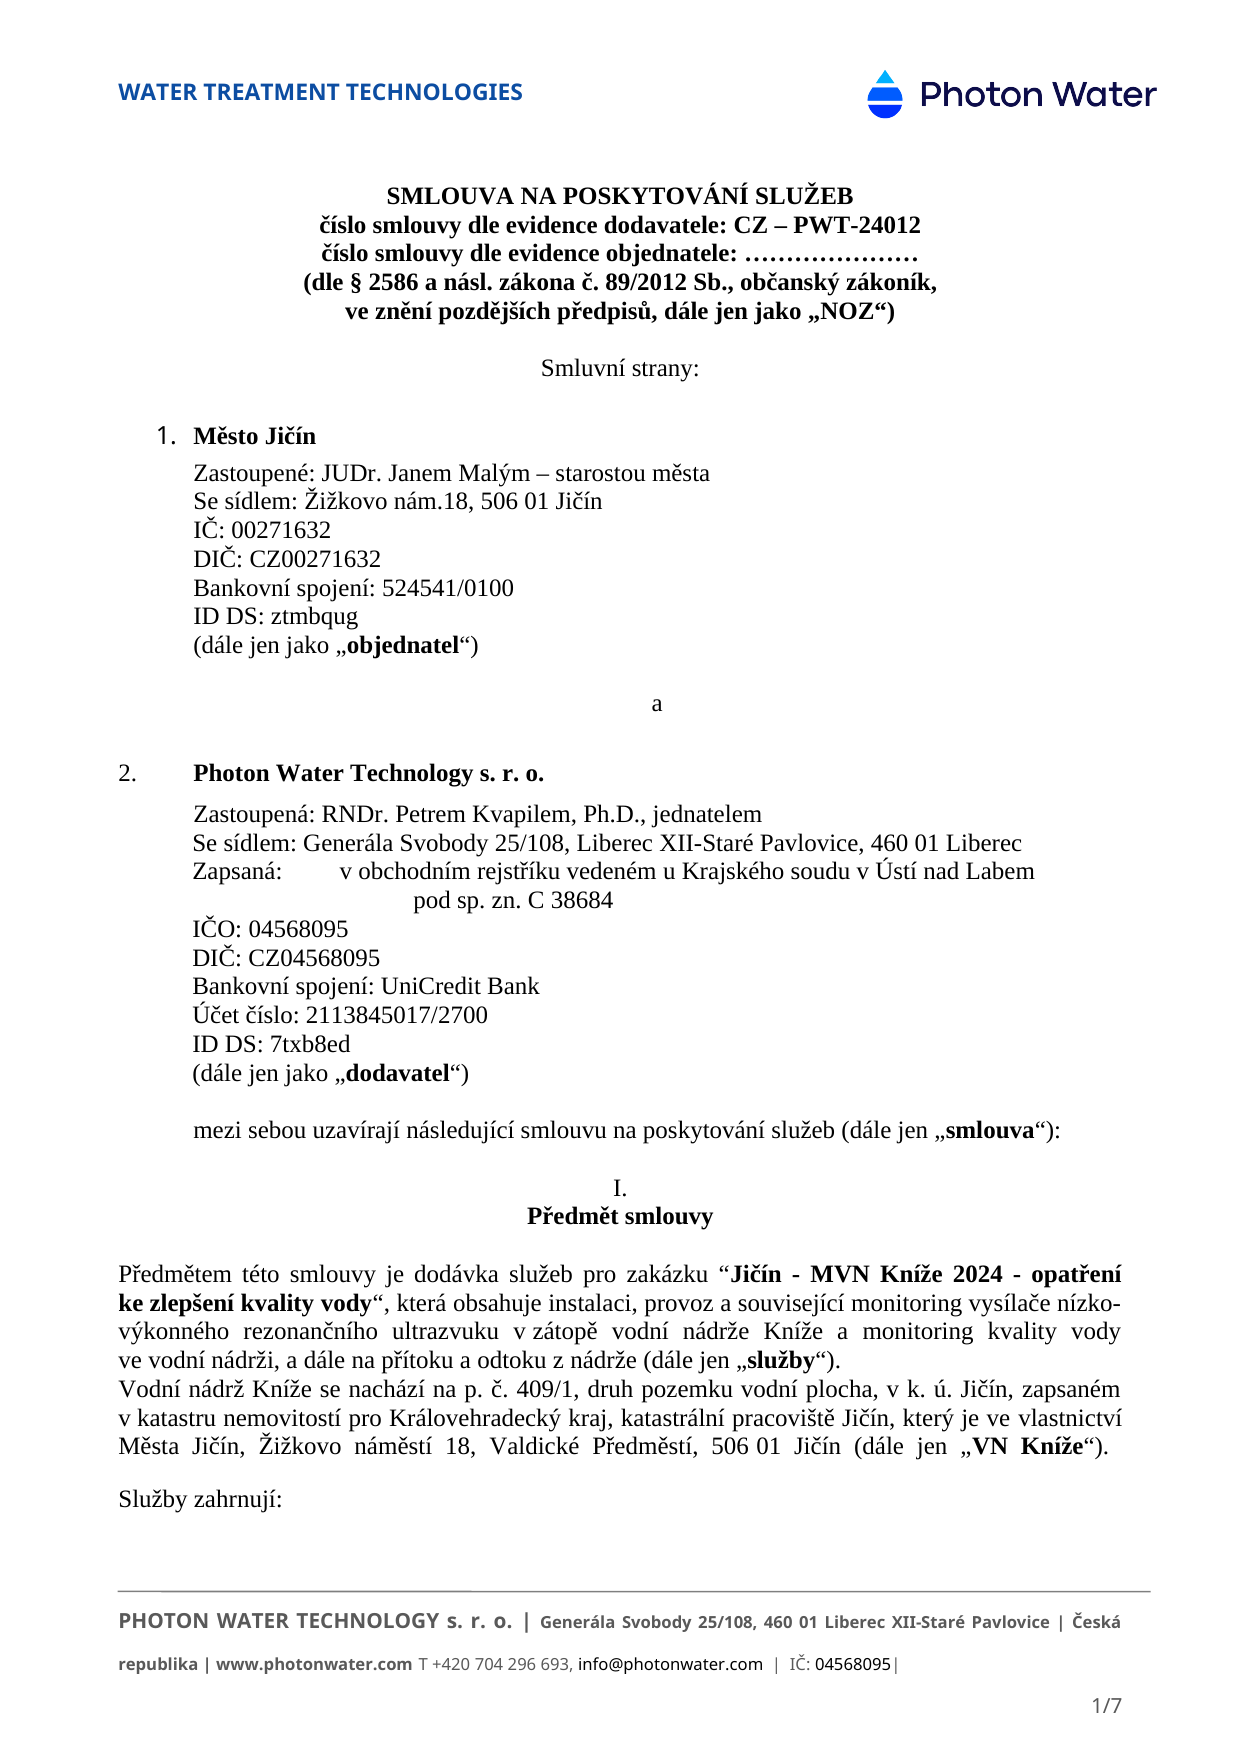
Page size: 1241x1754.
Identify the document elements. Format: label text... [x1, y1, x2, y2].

text Zapsaná: v obchodním rejstříku vedeném u Krajského soudu v Ústí nad Labem [192, 856, 1122, 885]
text DIČ: CZ00271632 [193, 544, 1122, 573]
text (dále jen jako „dodavatel“) [192, 1058, 1122, 1086]
text DIČ: CZ04568095 [192, 943, 1122, 971]
text Zastoupené: JUDr. Janem Malým – starostou města [193, 458, 1122, 486]
text IČ: 00271632 [193, 515, 1122, 544]
text (dále jen jako „objednatel“) [193, 630, 1122, 659]
text Služby zahrnují: [118, 1484, 1122, 1513]
text a [192, 688, 1122, 716]
list Photon Water Technology s. r. o. [118, 758, 1122, 786]
text Vodní nádrž Kníže se nachází na p. č. 409/1, druh pozemku vodní plocha, v k. ú. Jičín, zapsaném v katastru nemovitostí pro Královehradecký kraj, katastrální pracoviště Jičín, který je ve vlastnictví Města Jičín, Žižkovo náměstí 18, Valdické Předměstí, 506 01 Jičín (dále jen „VN Kníže“). [118, 1374, 1122, 1484]
text Se sídlem: Generála Svobody 25/108, Liberec XII-Staré Pavlovice, 460 01 Liberec [192, 828, 1122, 856]
text ID DS: ztmbqug [193, 601, 1122, 630]
title číslo smlouvy dle evidence objednatele: ………………… [118, 238, 1122, 267]
title číslo smlouvy dle evidence dodavatele: CZ – PWT-24012 [118, 210, 1122, 238]
text Smluvní strany: [118, 353, 1122, 382]
list Město Jičín [156, 417, 1122, 451]
picture [866, 68, 1158, 120]
text Bankovní spojení: UniCredit Bank [192, 971, 1122, 1000]
text I. [118, 1173, 1122, 1201]
text ID DS: 7txb8ed [192, 1029, 1122, 1058]
text Zastoupená: RNDr. Petrem Kvapilem, Ph.D., jednatelem [193, 799, 1122, 828]
text Předmět smlouvy [118, 1201, 1122, 1230]
text Předmětem této smlouvy je dodávka služeb pro zakázku “Jičín - MVN Kníže 2024 - opatření ke zlepšení kvality vody“, která obsahuje instalaci, provoz a související monitoring vysílače nízko-výkonného rezonančního ultrazvuku v zátopě vodní nádrže Kníže a monitoring kvality vody ve vodní nádrži, a dále na přítoku a odtoku z nádrže (dále jen „služby“). [118, 1259, 1122, 1374]
text mezi sebou uzavírají následující smlouvu na poskytování služeb (dále jen „smlouva“): [192, 1115, 1122, 1144]
text IČO: 04568095 [192, 914, 1122, 943]
text pod sp. zn. C 38684 [192, 885, 1122, 914]
title SMLOUVA NA POSKYTOVÁNÍ SLUŽEB [118, 181, 1122, 210]
text Bankovní spojení: 524541/0100 [193, 573, 1122, 601]
text Účet číslo: 2113845017/2700 [192, 1000, 1122, 1029]
text Se sídlem: Žižkovo nám.18, 506 01 Jičín [193, 486, 1122, 515]
title (dle § 2586 a násl. zákona č. 89/2012 Sb., občanský zákoník, ve znění pozdějších předpisů, dále jen jako „NOZ“) [118, 267, 1122, 325]
